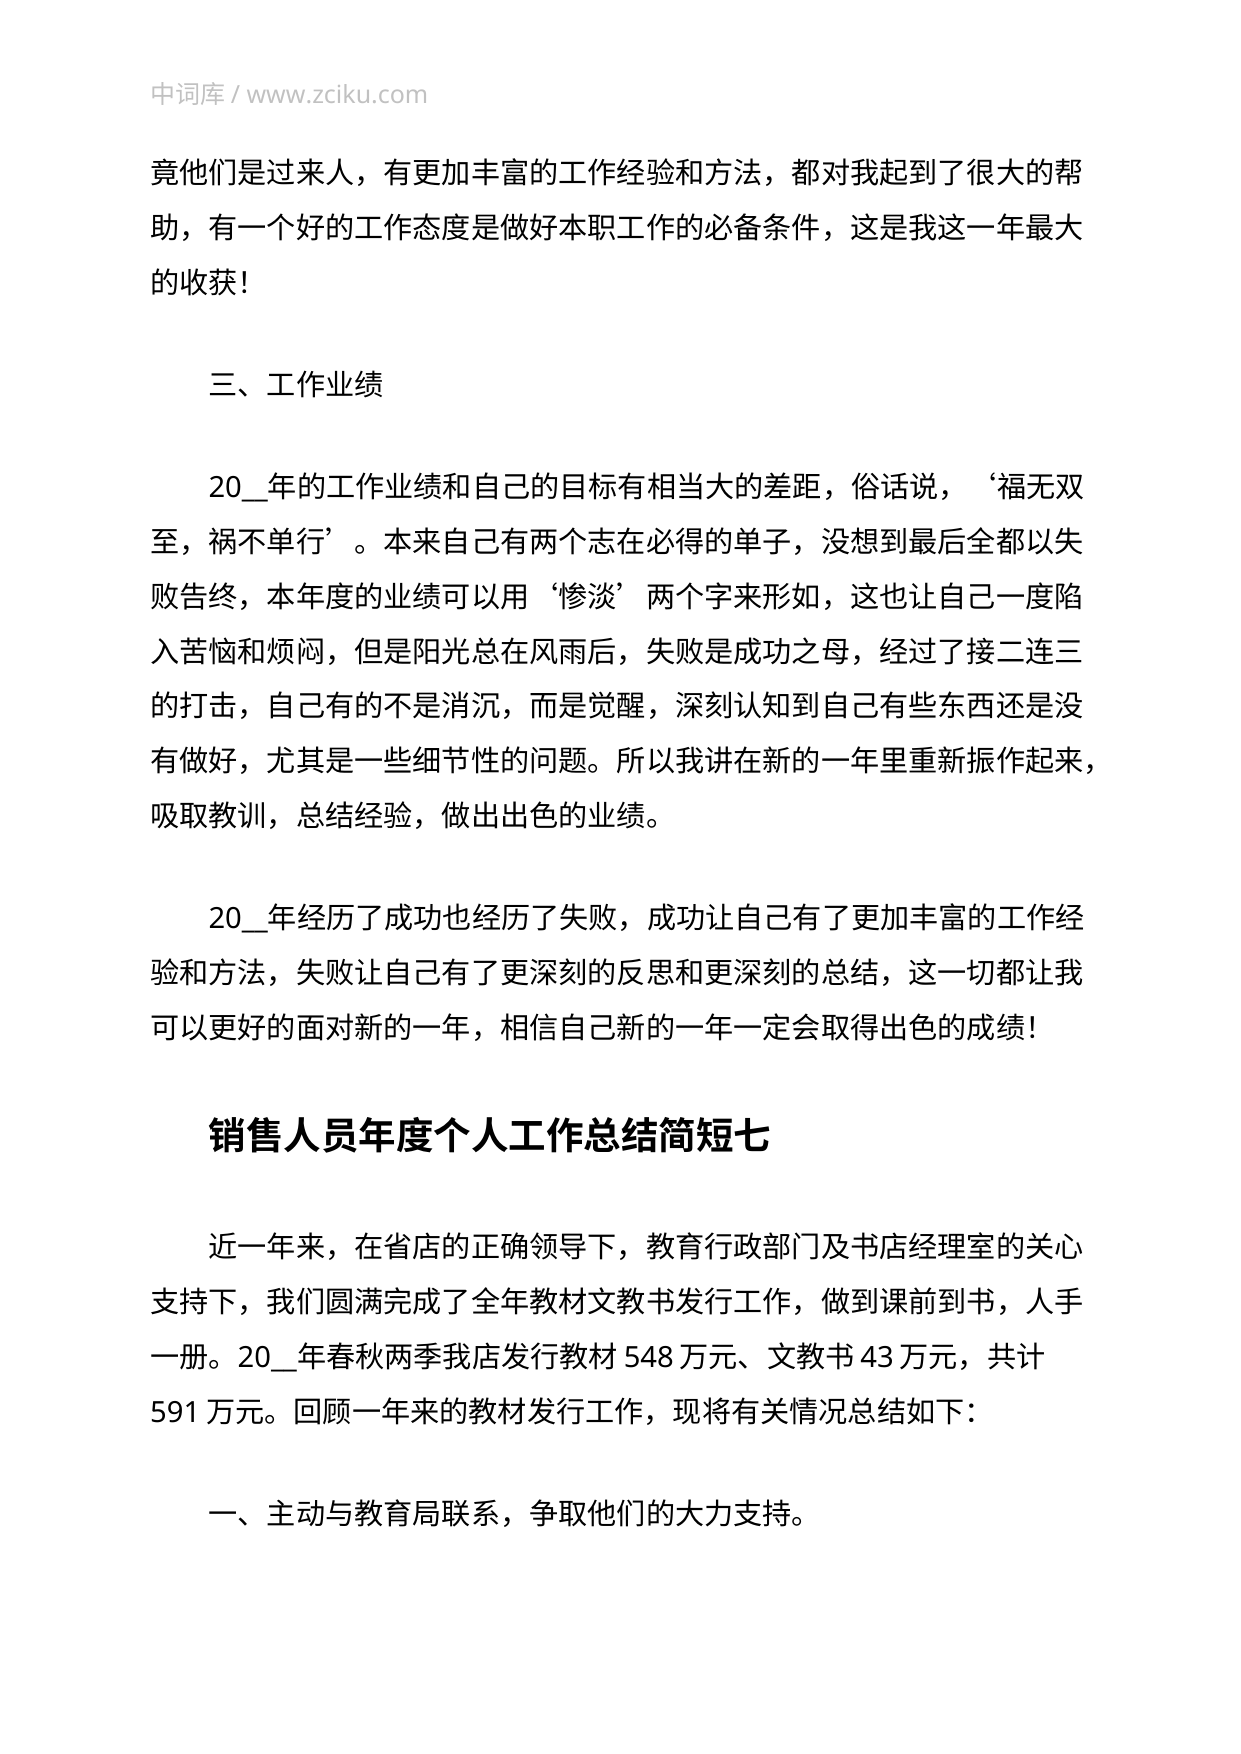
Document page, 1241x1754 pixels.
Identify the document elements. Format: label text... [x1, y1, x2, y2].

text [150, 150, 1090, 302]
text 20__年的工作业绩和自己的目标有相当大的差距，俗话说，‘福无双至，祸不单行’。本来自己有两个志在必得的单子，没想到最后全都以失败告终，本年度的业绩可以用‘惨淡’两个字来形如，这也让自己一度陷入苦恼和烦闷，但是阳光总在风雨后，失败是成功之母，经过了接二连三的打击，自己有的不是消沉，而是觉醒，深刻认知到自己有些东西还是没有做好，尤其是一些细节性的问题。所以我讲在新的一年里重新振作起来，吸取教训，总结经验，做出出色的业绩。 [150, 463, 1090, 835]
text 销售人员年度个人工作总结简短七 [150, 1106, 1090, 1161]
text 20__年经历了成功也经历了失败，成功让自己有了更加丰富的工作经验和方法，失败让自己有了更深刻的反思和更深刻的总结，这一切都让我可以更好的面对新的一年，相信自己新的一年一定会取得出色的成绩！ [150, 894, 1090, 1047]
text 三、工作业绩 [150, 362, 1090, 404]
text 一、主动与教育局联系，争取他们的大力支持。 [150, 1490, 1090, 1533]
text 近一年来，在省店的正确领导下，教育行政部门及书店经理室的关心支持下，我们圆满完成了全年教材文教书发行工作，做到课前到书，人手一册。20__年春秋两季我店发行教材548万元、文教书43万元，共计591万元。回顾一年来的教材发行工作，现将有关情况总结如下： [150, 1224, 1090, 1431]
